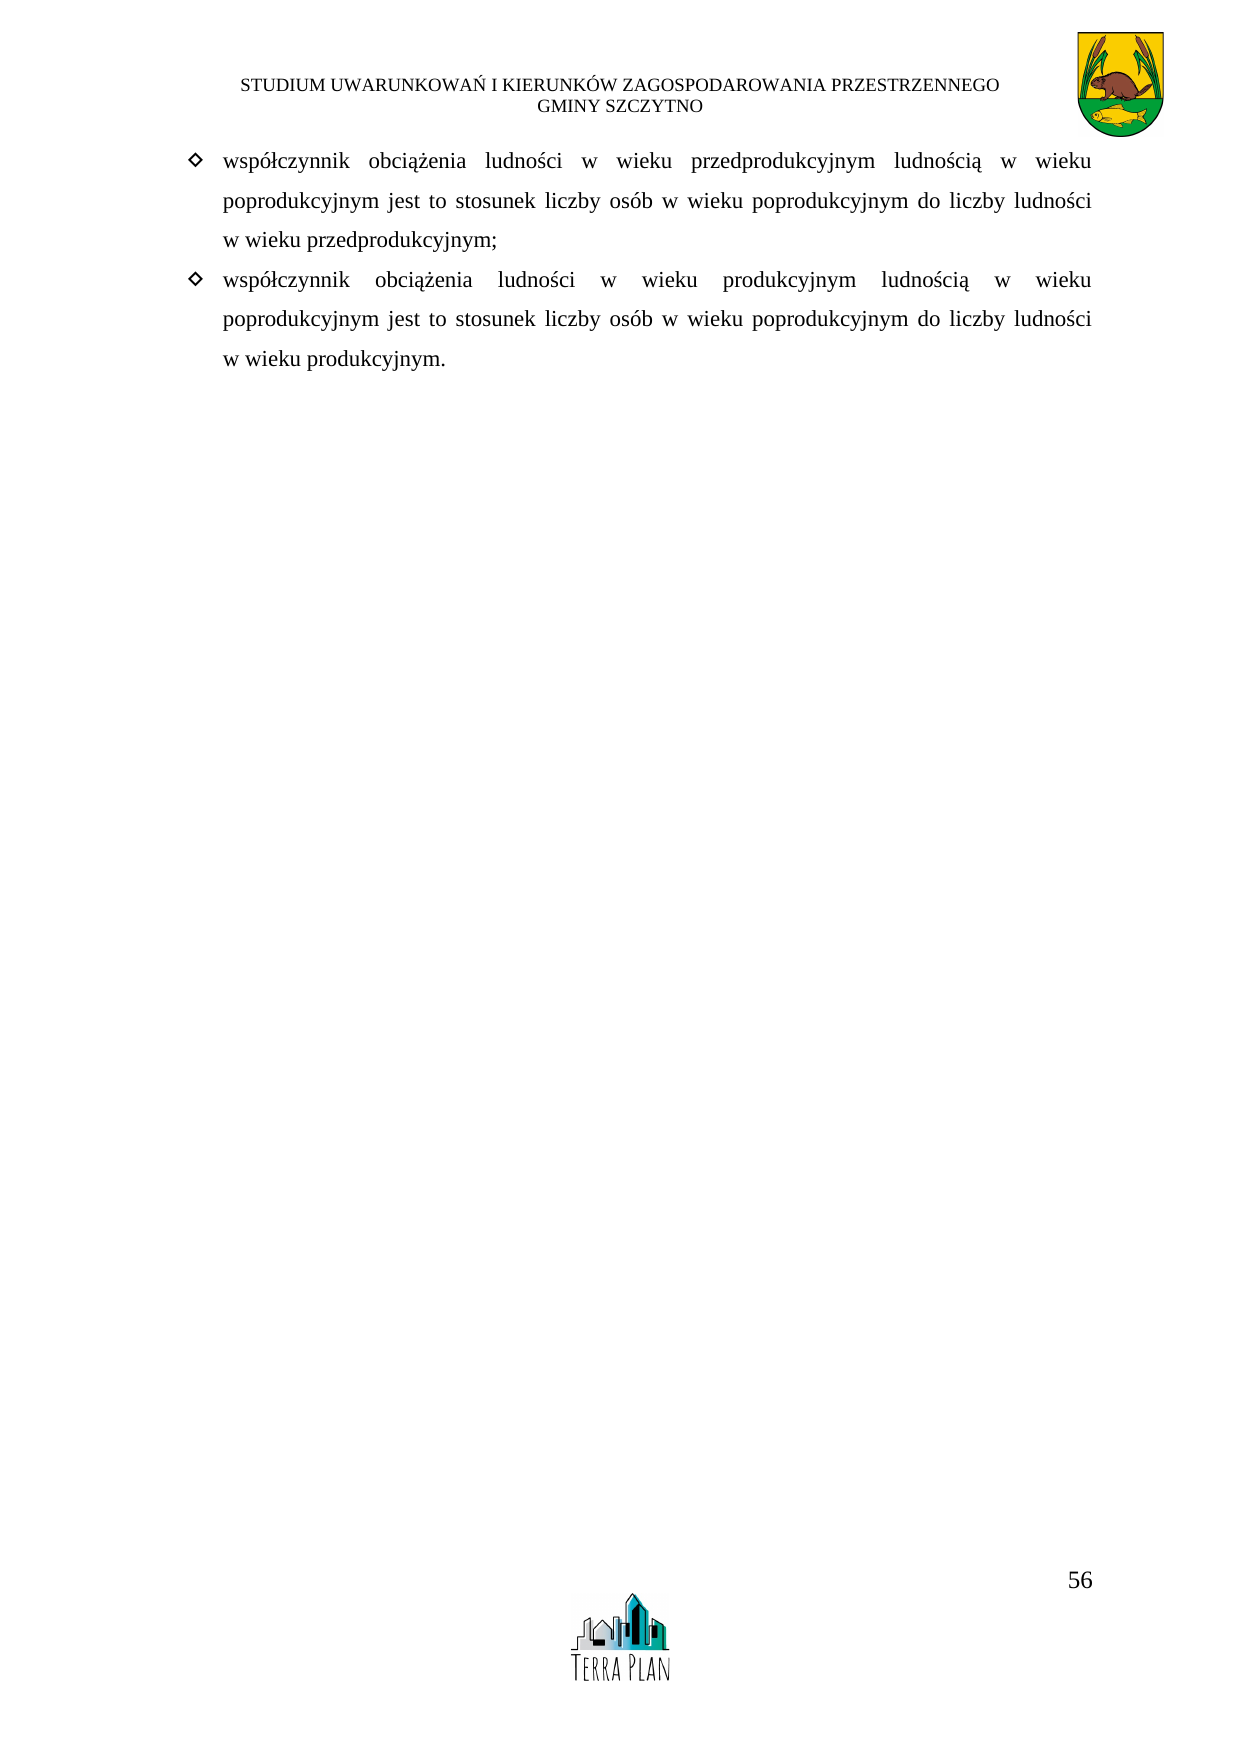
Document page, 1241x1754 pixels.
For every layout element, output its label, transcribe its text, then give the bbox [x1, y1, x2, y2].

picture [1077, 32, 1164, 137]
list współczynnik obciążenia ludności w wieku przedprodukcyjnym ludnością w wieku poprodukcyjnym jest to stosunek liczby osób w wieku poprodukcyjnym do liczby ludności w wieku przedprodukcyjnym; [185, 148, 1093, 253]
picture [570, 1593, 670, 1681]
list współczynnik obciążenia ludności w wieku produkcyjnym ludnością w wieku poprodukcyjnym jest to stosunek liczby osób w wieku poprodukcyjnym do liczby ludności w wieku produkcyjnym. [185, 266, 1093, 371]
